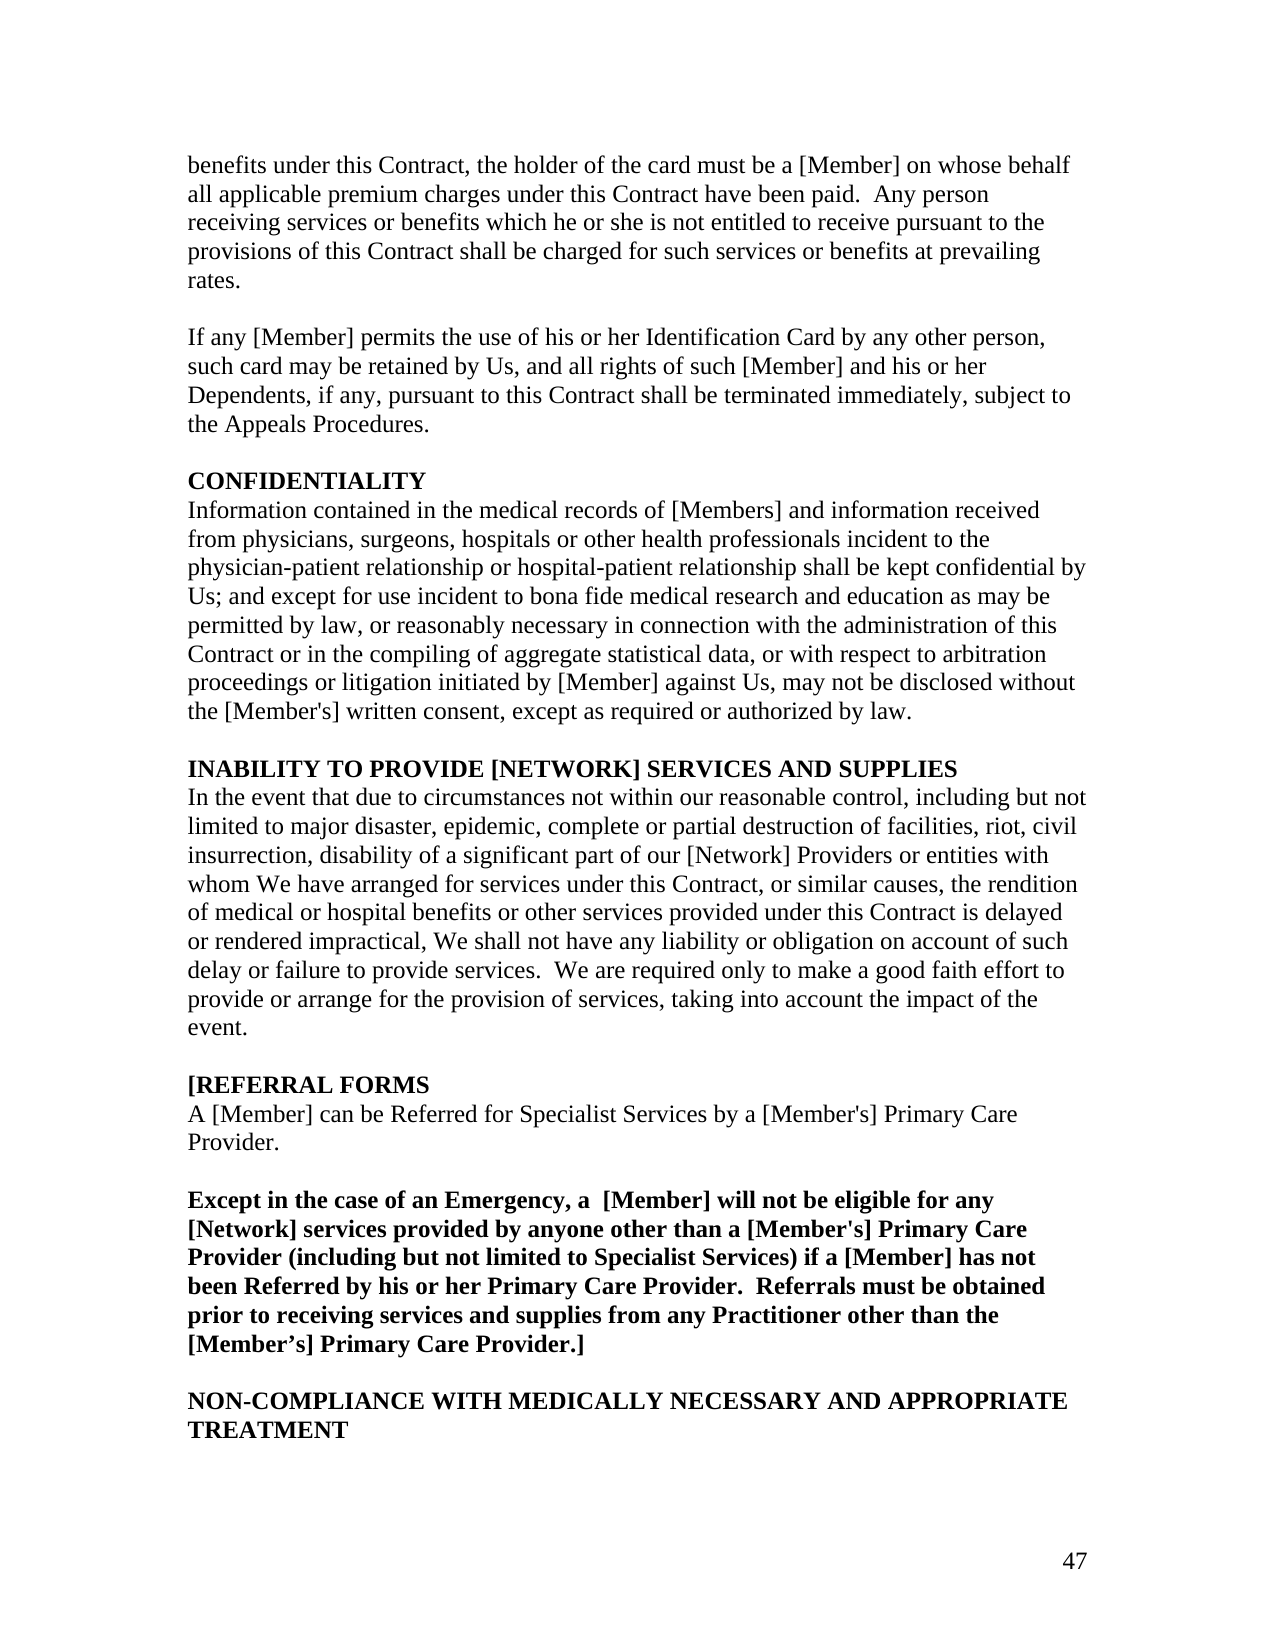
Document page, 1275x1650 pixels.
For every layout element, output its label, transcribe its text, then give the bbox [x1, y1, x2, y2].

text INABILITY TO PROVIDE [NETWORK] SERVICES AND SUPPLIES [187, 754, 1087, 782]
text Except in the case of an Emergency, a [Member] will not be eligible for any [Network] services provided by anyone other than a [Member's] Primary Care Provider (including but not limited to Specialist Services) if a [Member] has not been Referred by his or her Primary Care Provider. Referrals must be obtained prior to receiving services and supplies from any Practitioner other than the [Member’s] Primary Care Provider.] [187, 1185, 1087, 1357]
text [187, 150, 1087, 294]
text CONFIDENTIALITY [187, 466, 1087, 495]
text NON-COMPLIANCE WITH MEDICALLY NECESSARY AND APPROPRIATE TREATMENT [187, 1386, 1087, 1444]
text Information contained in the medical records of [Members] and information received from physicians, surgeons, hospitals or other health professionals incident to the physician-patient relationship or hospital-patient relationship shall be kept confidential by Us; and except for use incident to bona fide medical research and education as may be permitted by law, or reasonably necessary in connection with the administration of this Contract or in the compiling of aggregate statistical data, or with respect to arbitration proceedings or litigation initiated by [Member] against Us, may not be disclosed without the [Member's] written consent, except as required or authorized by law. [187, 495, 1087, 725]
text If any [Member] permits the use of his or her Identification Card by any other person, such card may be retained by Us, and all rights of such [Member] and his or her Dependents, if any, pursuant to this Contract shall be terminated immediately, subject to the Appeals Procedures. [187, 322, 1087, 437]
text In the event that due to circumstances not within our reasonable control, including but not limited to major disaster, epidemic, complete or partial destruction of facilities, riot, civil insurrection, disability of a significant part of our [Network] Providers or entities with whom We have arranged for services under this Contract, or similar causes, the rendition of medical or hospital benefits or other services provided under this Contract is delayed or rendered impractical, We shall not have any liability or obligation on account of such delay or failure to provide services. We are required only to make a good faith effort to provide or arrange for the provision of services, taking into account the impact of the event. [187, 782, 1087, 1041]
text A [Member] can be Referred for Specialist Services by a [Member's] Primary Care Provider. [187, 1099, 1087, 1156]
text [REFERRAL FORMS [187, 1070, 1087, 1099]
